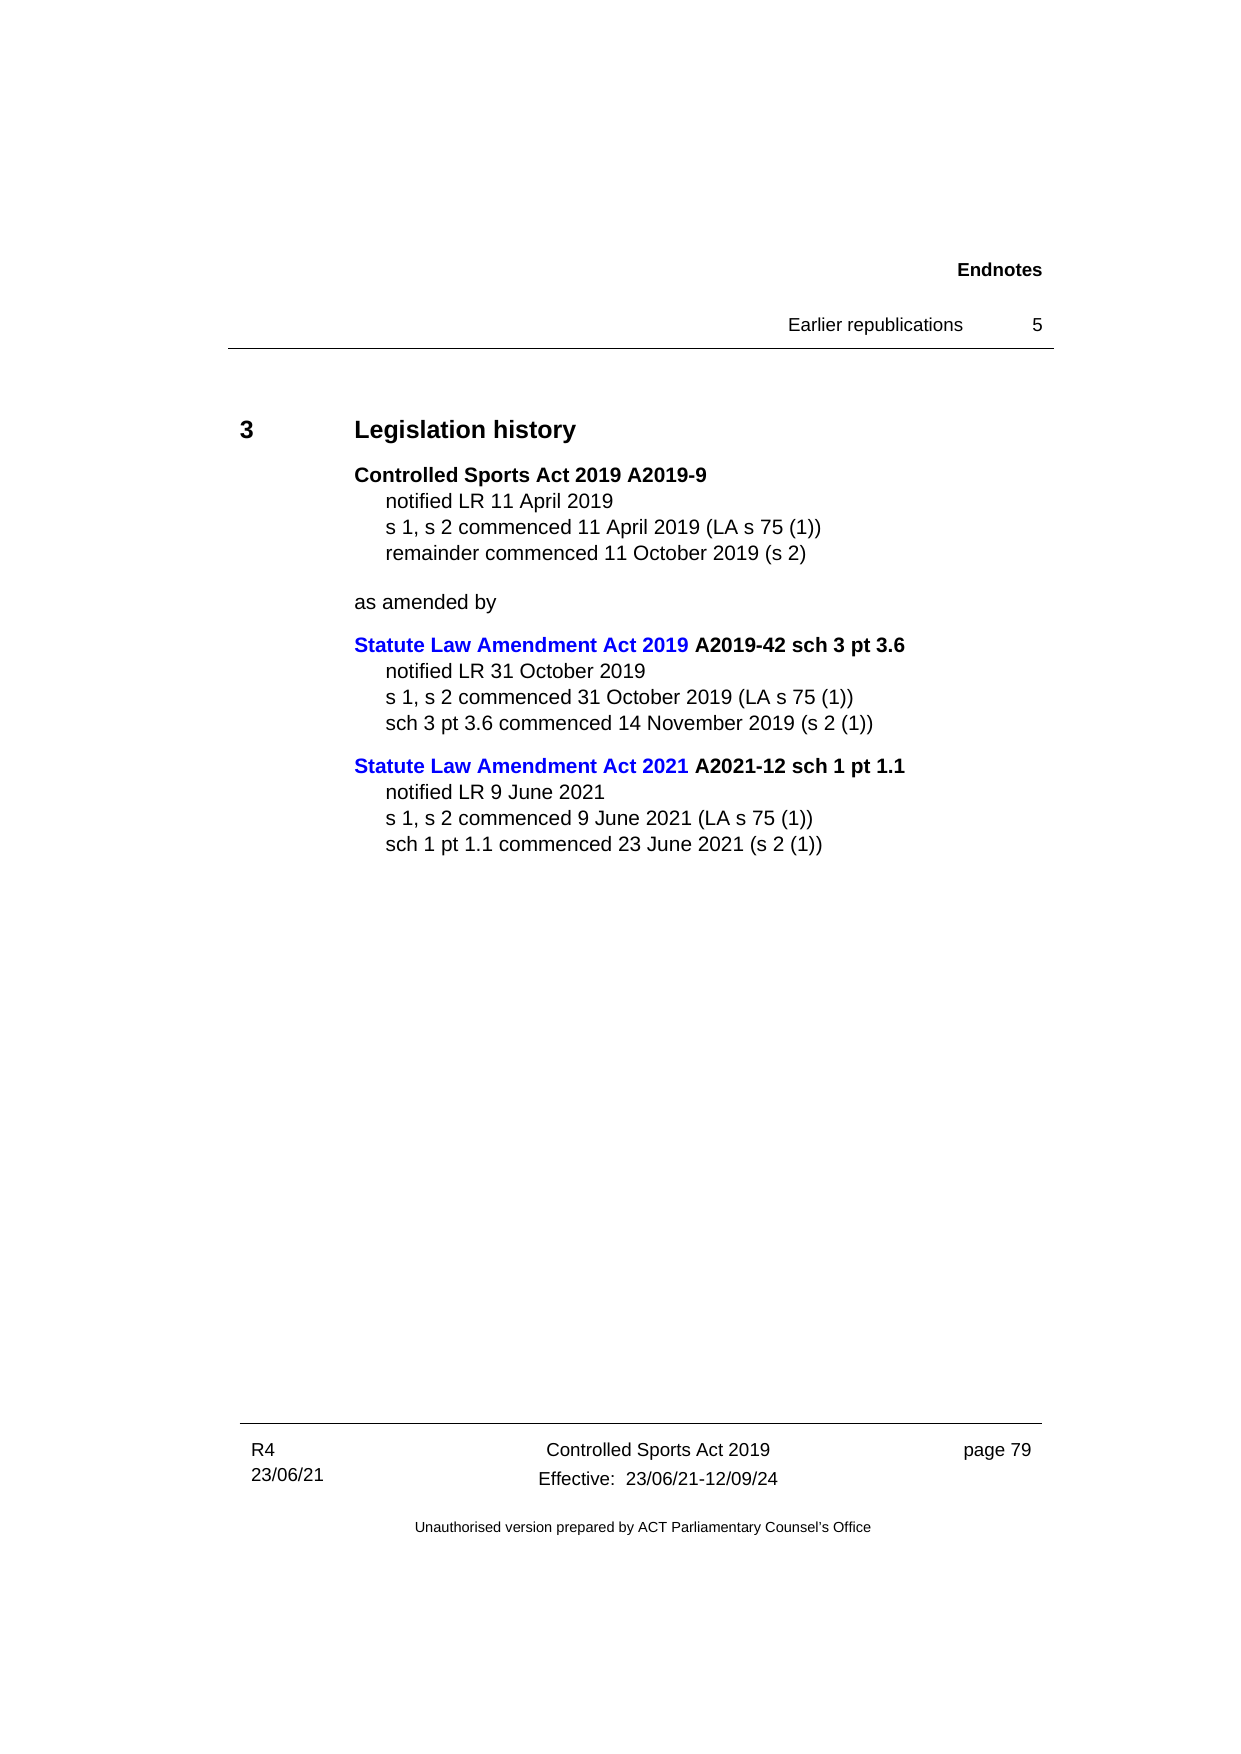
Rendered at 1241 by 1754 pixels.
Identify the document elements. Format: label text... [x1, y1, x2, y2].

text remainder commenced 11 October 2019 (s 2) [385, 541, 1042, 565]
text 3 Legislation history [239, 415, 1042, 444]
text notified LR 9 June 2021 [385, 779, 1042, 803]
text Statute Law Amendment Act 2019 A2019-42 sch 3 pt 3.6 [354, 633, 1042, 657]
text notified LR 31 October 2019 [385, 659, 1042, 683]
text s 1, s 2 commenced 11 April 2019 (LA s 75 (1)) [385, 515, 1042, 539]
text sch 3 pt 3.6 commenced 14 November 2019 (s 2 (1)) [385, 711, 1042, 735]
text as amended by [354, 590, 1042, 614]
text sch 1 pt 1.1 commenced 23 June 2021 (s 2 (1)) [385, 832, 1042, 856]
text s 1, s 2 commenced 31 October 2019 (LA s 75 (1)) [385, 685, 1042, 709]
text Statute Law Amendment Act 2021 A2021-12 sch 1 pt 1.1 [354, 753, 1042, 777]
text Controlled Sports Act 2019 A2019-9 [354, 463, 1042, 487]
text notified LR 11 April 2019 [385, 489, 1042, 513]
text s 1, s 2 commenced 9 June 2021 (LA s 75 (1)) [385, 806, 1042, 829]
